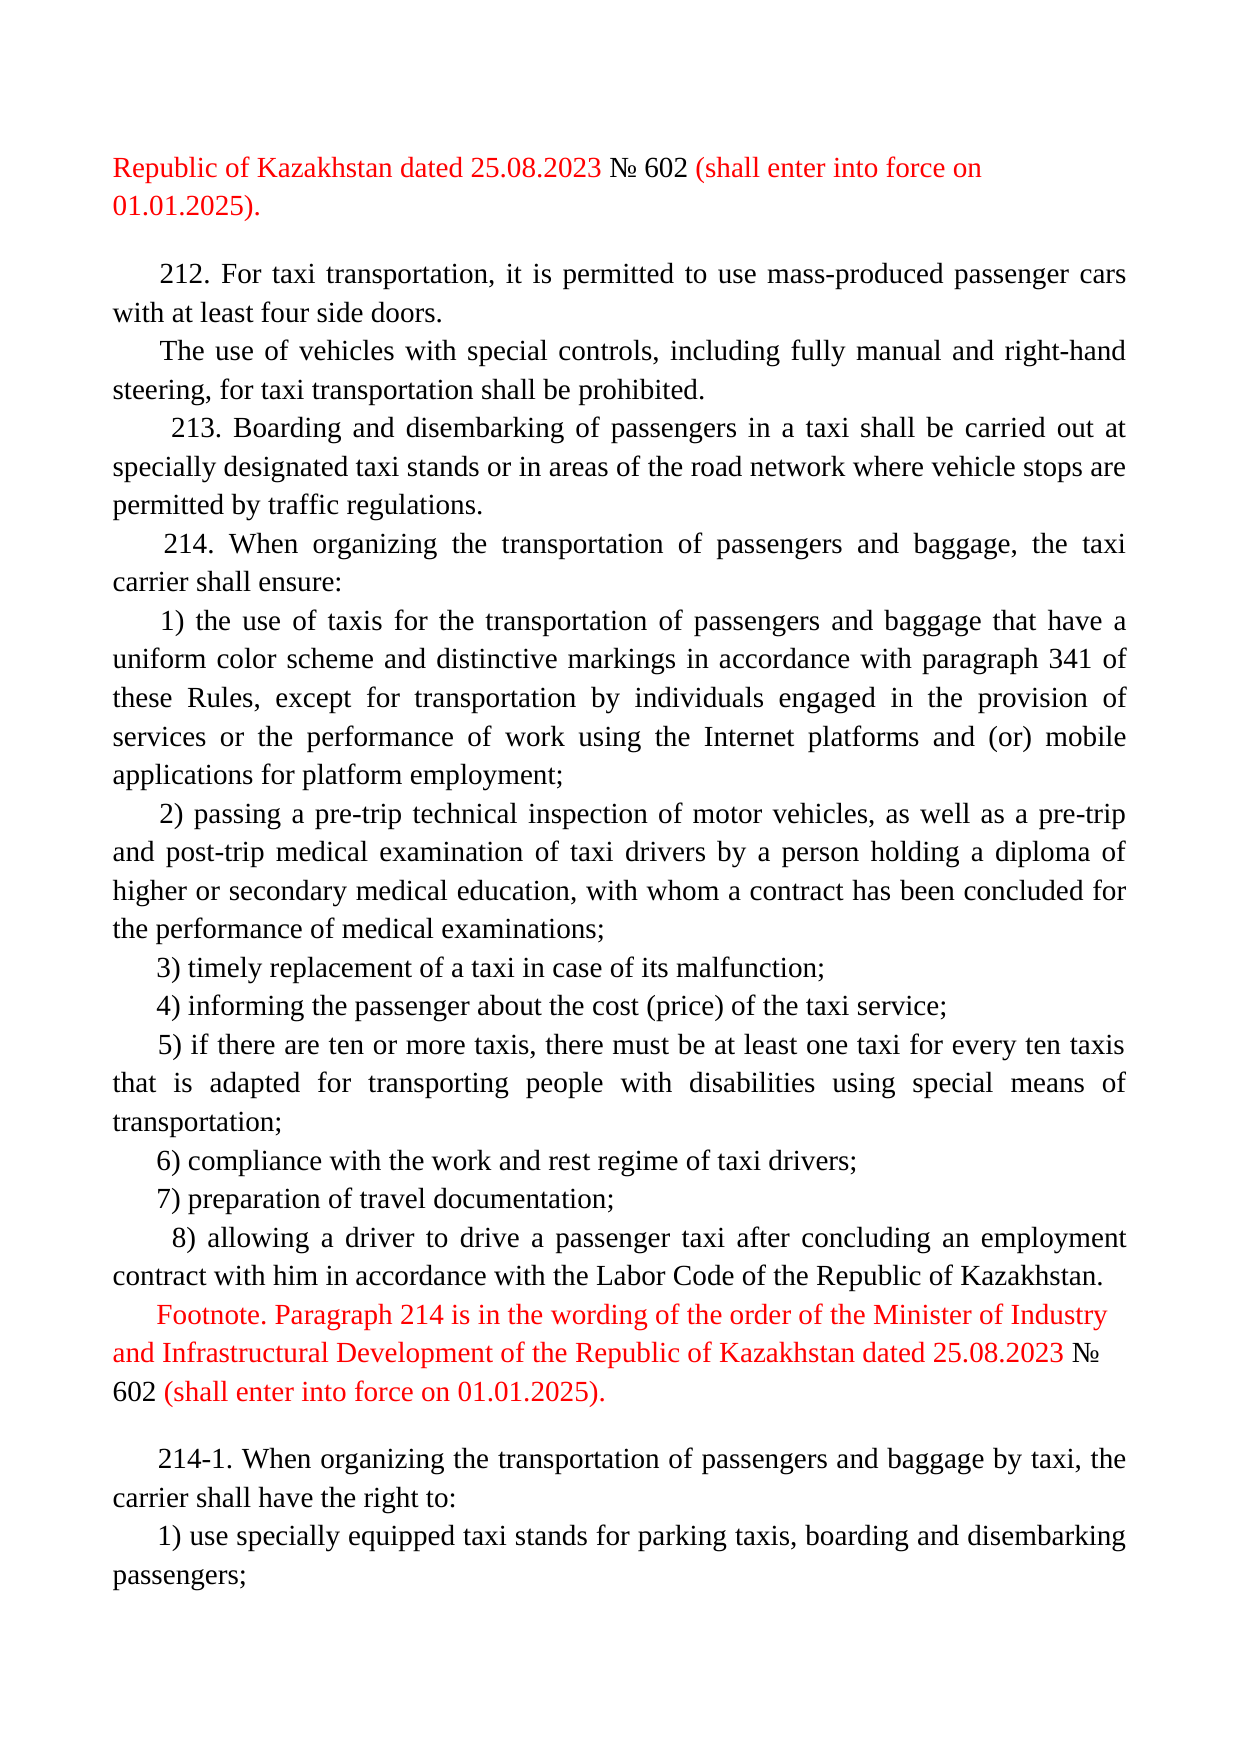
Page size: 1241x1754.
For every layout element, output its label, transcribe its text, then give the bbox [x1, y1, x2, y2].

text 4) informing the passenger about the cost (price) of the taxi service; [112, 988, 1128, 1022]
text 6) compliance with the work and rest regime of taxi drivers; [112, 1143, 1128, 1176]
text 214. When organizing the transportation of passengers and baggage, the taxi carrier shall ensure: [112, 526, 1128, 598]
text Footnote. Paragraph 214 is in the wording of the order of the Minister of Industry and Infrastructural Development of the Republic of Kazakhstan dated 25.08.2023 № 602 (shall enter into force on 01.01.2025). [112, 1297, 1128, 1438]
text 1) the use of taxis for the transportation of passengers and baggage that have a uniform color scheme and distinctive markings in accordance with paragraph 341 of these Rules, except for transportation by individuals engaged in the provision of services or the performance of work using the Internet platforms and (or) mobile applications for platform employment; [112, 603, 1128, 791]
text 2) passing a pre-trip technical inspection of motor vehicles, as well as a pre-trip and post-trip medical examination of taxi drivers by a person holding a diploma of higher or secondary medical education, with whom a contract has been concluded for the performance of medical examinations; [112, 796, 1128, 945]
text 1) use specially equipped taxi stands for parking taxis, boarding and disembarking passengers; [112, 1518, 1128, 1591]
text 212. For taxi transportation, it is permitted to use mass-produced passenger cars with at least four side doors. [112, 256, 1128, 328]
text 3) timely replacement of a taxi in case of its malfunction; [112, 950, 1128, 983]
text 5) if there are ten or more taxis, there must be at least one taxi for every ten taxis that is adapted for transporting people with disabilities using special means of transportation; [112, 1027, 1128, 1138]
text 7) preparation of travel documentation; [112, 1181, 1128, 1215]
text 213. Boarding and disembarking of passengers in a taxi shall be carried out at specially designated taxi stands or in areas of the road network where vehicle stops are permitted by traffic regulations. [112, 410, 1128, 521]
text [112, 150, 1128, 252]
text The use of vehicles with special controls, including fully manual and right-hand steering, for taxi transportation shall be prohibited. [112, 333, 1128, 405]
text 214-1. When organizing the transportation of passengers and baggage by taxi, the carrier shall have the right to: [112, 1441, 1128, 1513]
text 8) allowing a driver to drive a passenger taxi after concluding an employment contract with him in accordance with the Labor Code of the Republic of Kazakhstan. [112, 1220, 1128, 1292]
